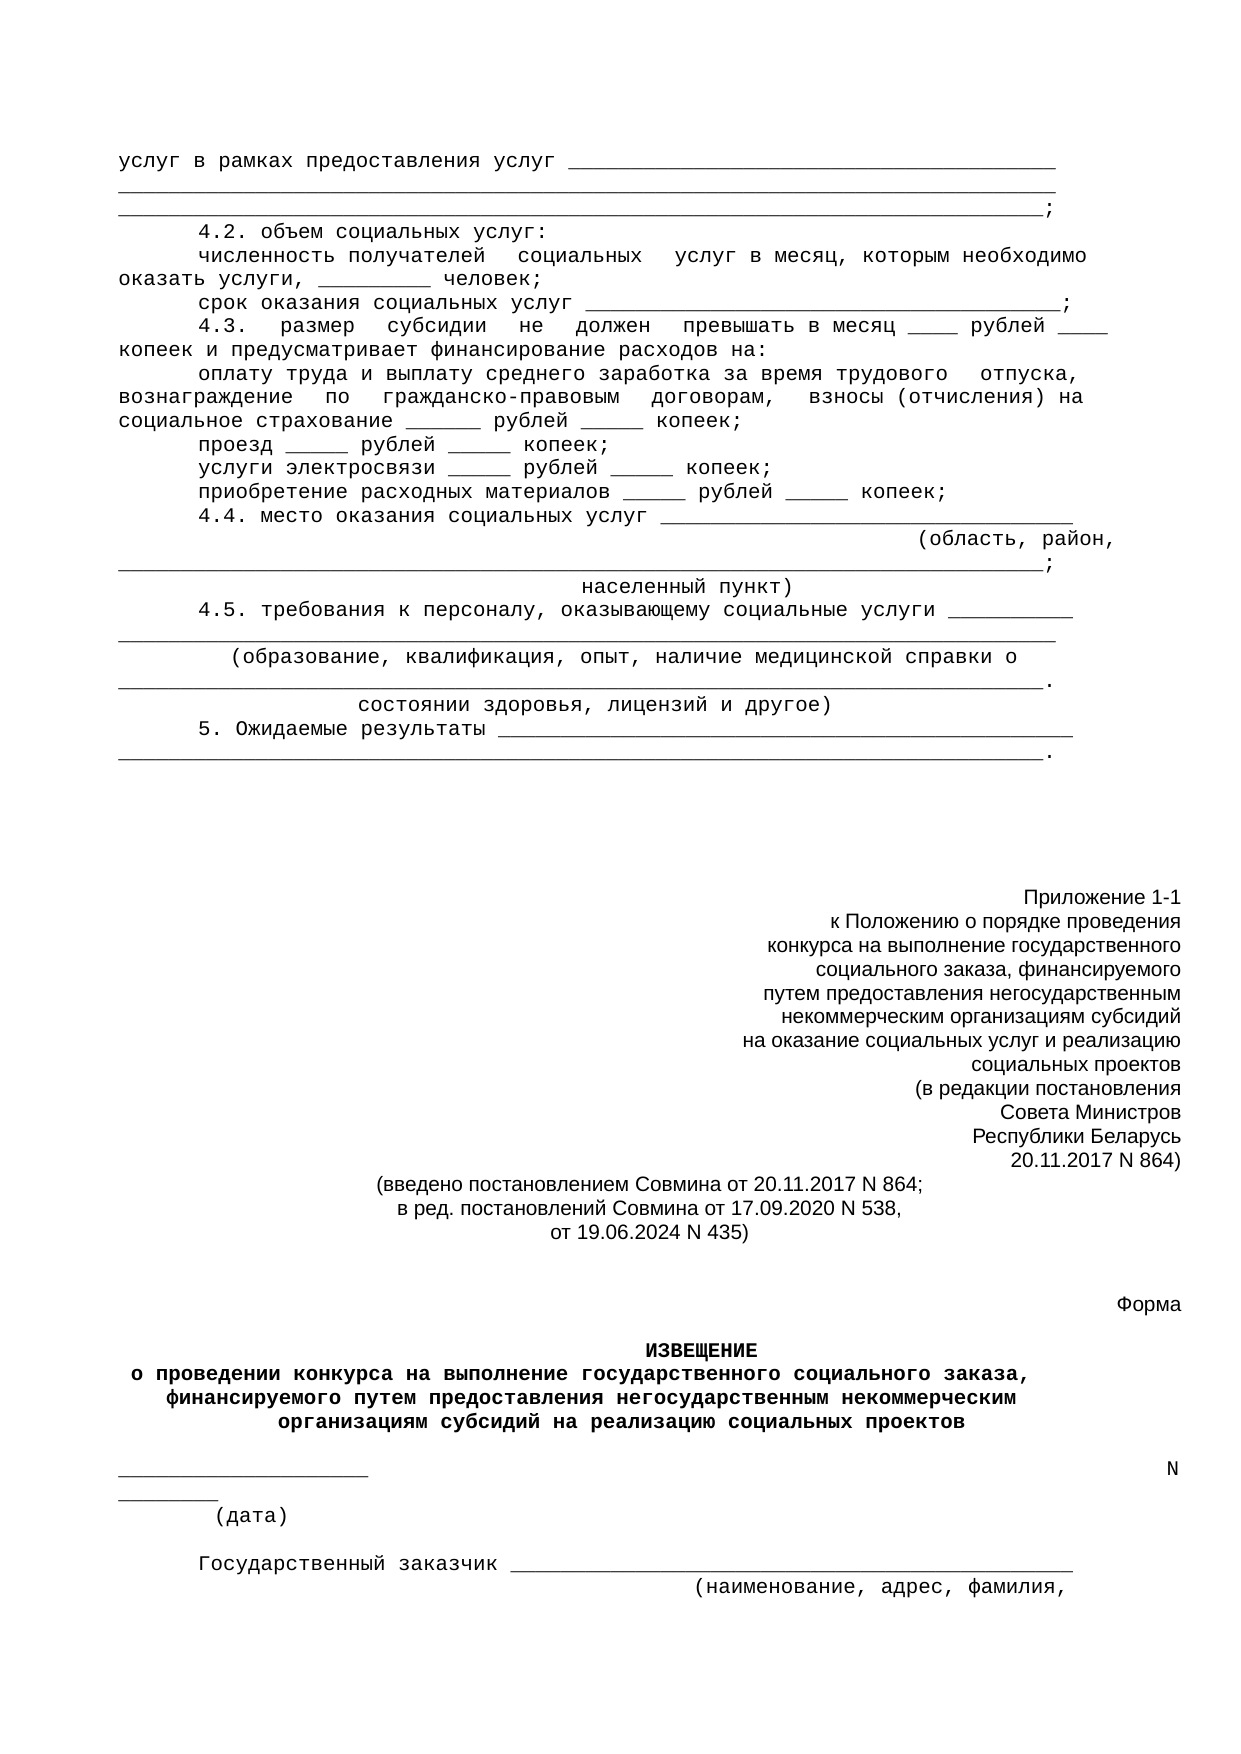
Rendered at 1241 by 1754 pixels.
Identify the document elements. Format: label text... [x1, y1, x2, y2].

text (образование, квалификация, опыт, наличие медицинской справки о [118, 647, 1181, 670]
text оплату труда и выплату среднего заработка за время трудового отпуска, [118, 363, 1181, 386]
text социальное страхование ______ рублей _____ копеек; [118, 410, 1181, 434]
text организациям субсидий на реализацию социальных проектов [118, 1411, 1181, 1434]
text 4.3. размер субсидии не должен превышать в месяц ____ рублей ____ [118, 316, 1181, 339]
text проезд _____ рублей _____ копеек; [118, 434, 1181, 457]
text копеек и предусматривает финансирование расходов на: [118, 339, 1181, 363]
text финансируемого путем предоставления негосударственным некоммерческим [118, 1387, 1181, 1411]
text 5. Ожидаемые результаты ______________________________________________ [118, 717, 1181, 741]
text ___________________________________________________________________________ [118, 174, 1181, 197]
text __________________________________________________________________________; [118, 552, 1181, 576]
text некоммерческим организациям субсидий [118, 1004, 1181, 1028]
text __________________________________________________________________________. [118, 741, 1181, 765]
text социальных проектов [118, 1052, 1181, 1076]
text на оказание социальных услуг и реализацию [118, 1028, 1181, 1052]
text Совета Министров [118, 1100, 1181, 1124]
text конкурса на выполнение государственного [118, 932, 1181, 956]
text Государственный заказчик _____________________________________________ [118, 1553, 1181, 1576]
text оказать услуги, _________ человек; [118, 268, 1181, 292]
text к Положению о порядке проведения [118, 908, 1181, 932]
text ИЗВЕЩЕНИЕ [118, 1340, 1181, 1363]
text Республики Беларусь [118, 1124, 1181, 1148]
text от 19.06.2024 N 435) [118, 1220, 1181, 1244]
text __________________________________________________________________________. [118, 670, 1181, 694]
text срок оказания социальных услуг ______________________________________; [118, 292, 1181, 316]
text в ред. постановлений Совмина от 17.09.2020 N 538, [118, 1196, 1181, 1220]
text 4.2. объем социальных услуг: [118, 221, 1181, 244]
text __________________________________________________________________________; [118, 197, 1181, 221]
text (дата) [118, 1505, 1181, 1529]
text услуги электросвязи _____ рублей _____ копеек; [118, 457, 1181, 481]
text (введено постановлением Совмина от 20.11.2017 N 864; [118, 1172, 1181, 1196]
list Приложение 1-1 [118, 884, 1181, 908]
text (наименование, адрес, фамилия, [118, 1576, 1181, 1600]
text услуг в рамках предоставления услуг _______________________________________ [118, 150, 1181, 174]
text (область, район, [118, 528, 1181, 552]
text социального заказа, финансируемого [118, 956, 1181, 980]
text путем предоставления негосударственным [118, 980, 1181, 1004]
text (в редакции постановления [118, 1076, 1181, 1100]
text 20.11.2017 N 864) [118, 1148, 1181, 1172]
text Форма [118, 1292, 1181, 1316]
text 4.4. место оказания социальных услуг _________________________________ [118, 505, 1181, 528]
text 4.5. требования к персоналу, оказывающему социальные услуги __________ [118, 599, 1181, 623]
text о проведении конкурса на выполнение государственного социального заказа, [118, 1363, 1181, 1387]
text состоянии здоровья, лицензий и другое) [118, 694, 1181, 717]
text численность получателей социальных услуг в месяц, которым необходимо [118, 244, 1181, 268]
text приобретение расходных материалов _____ рублей _____ копеек; [118, 481, 1181, 505]
text населенный пункт) [118, 576, 1181, 599]
text ____________________ N ________ [118, 1458, 1181, 1505]
text вознаграждение по гражданско-правовым договорам, взносы (отчисления) на [118, 386, 1181, 410]
text ___________________________________________________________________________ [118, 623, 1181, 647]
